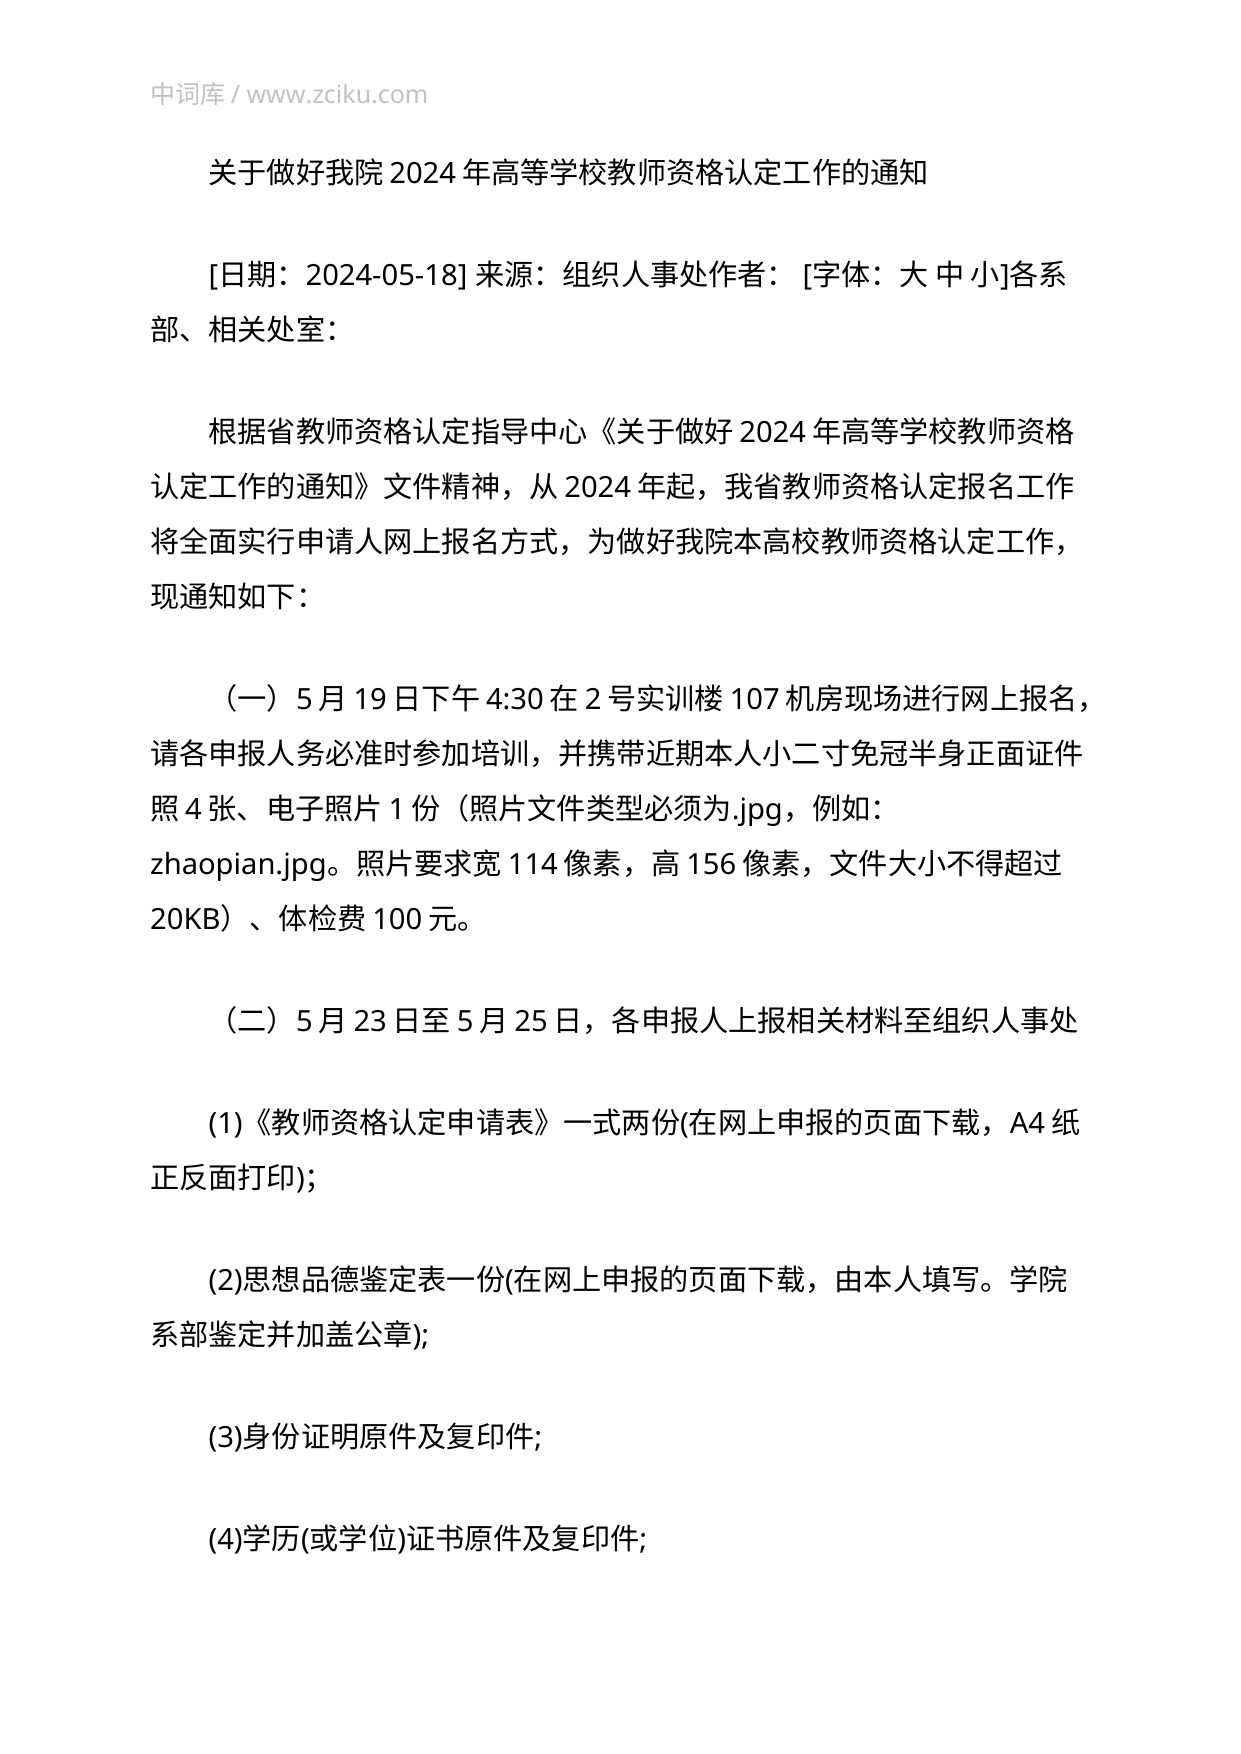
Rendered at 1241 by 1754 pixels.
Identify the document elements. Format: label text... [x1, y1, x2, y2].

text (4)学历(或学位)证书原件及复印件; [150, 1515, 1090, 1558]
text (3)身份证明原件及复印件; [150, 1413, 1090, 1456]
text (2)思想品德鉴定表一份(在网上申报的页面下载，由本人填写。学院系部鉴定并加盖公章); [150, 1256, 1090, 1354]
text （二）5月23日至5月25日，各申报人上报相关材料至组织人事处 [150, 997, 1090, 1040]
text [日期：2024-05-18] 来源：组织人事处作者： [字体：大 中 小]各系部、相关处室： [150, 252, 1090, 349]
text （一）5月19日下午4:30在2号实训楼107机房现场进行网上报名，请各申报人务必准时参加培训，并携带近期本人小二寸免冠半身正面证件照4张、电子照片1份（照片文件类型必须为.jpg，例如： zhaopian.jpg。照片要求宽114像素，高156像素，文件大小不得超过20KB）、体检费100元。 [150, 675, 1090, 938]
text (1)《教师资格认定申请表》一式两份(在网上申报的页面下载，A4纸正反面打印)； [150, 1099, 1090, 1197]
text 根据省教师资格认定指导中心《关于做好2024年高等学校教师资格认定工作的通知》文件精神，从2024年起，我省教师资格认定报名工作将全面实行申请人网上报名方式，为做好我院本高校教师资格认定工作，现通知如下： [150, 409, 1090, 616]
text 关于做好我院2024年高等学校教师资格认定工作的通知 [150, 150, 1090, 192]
